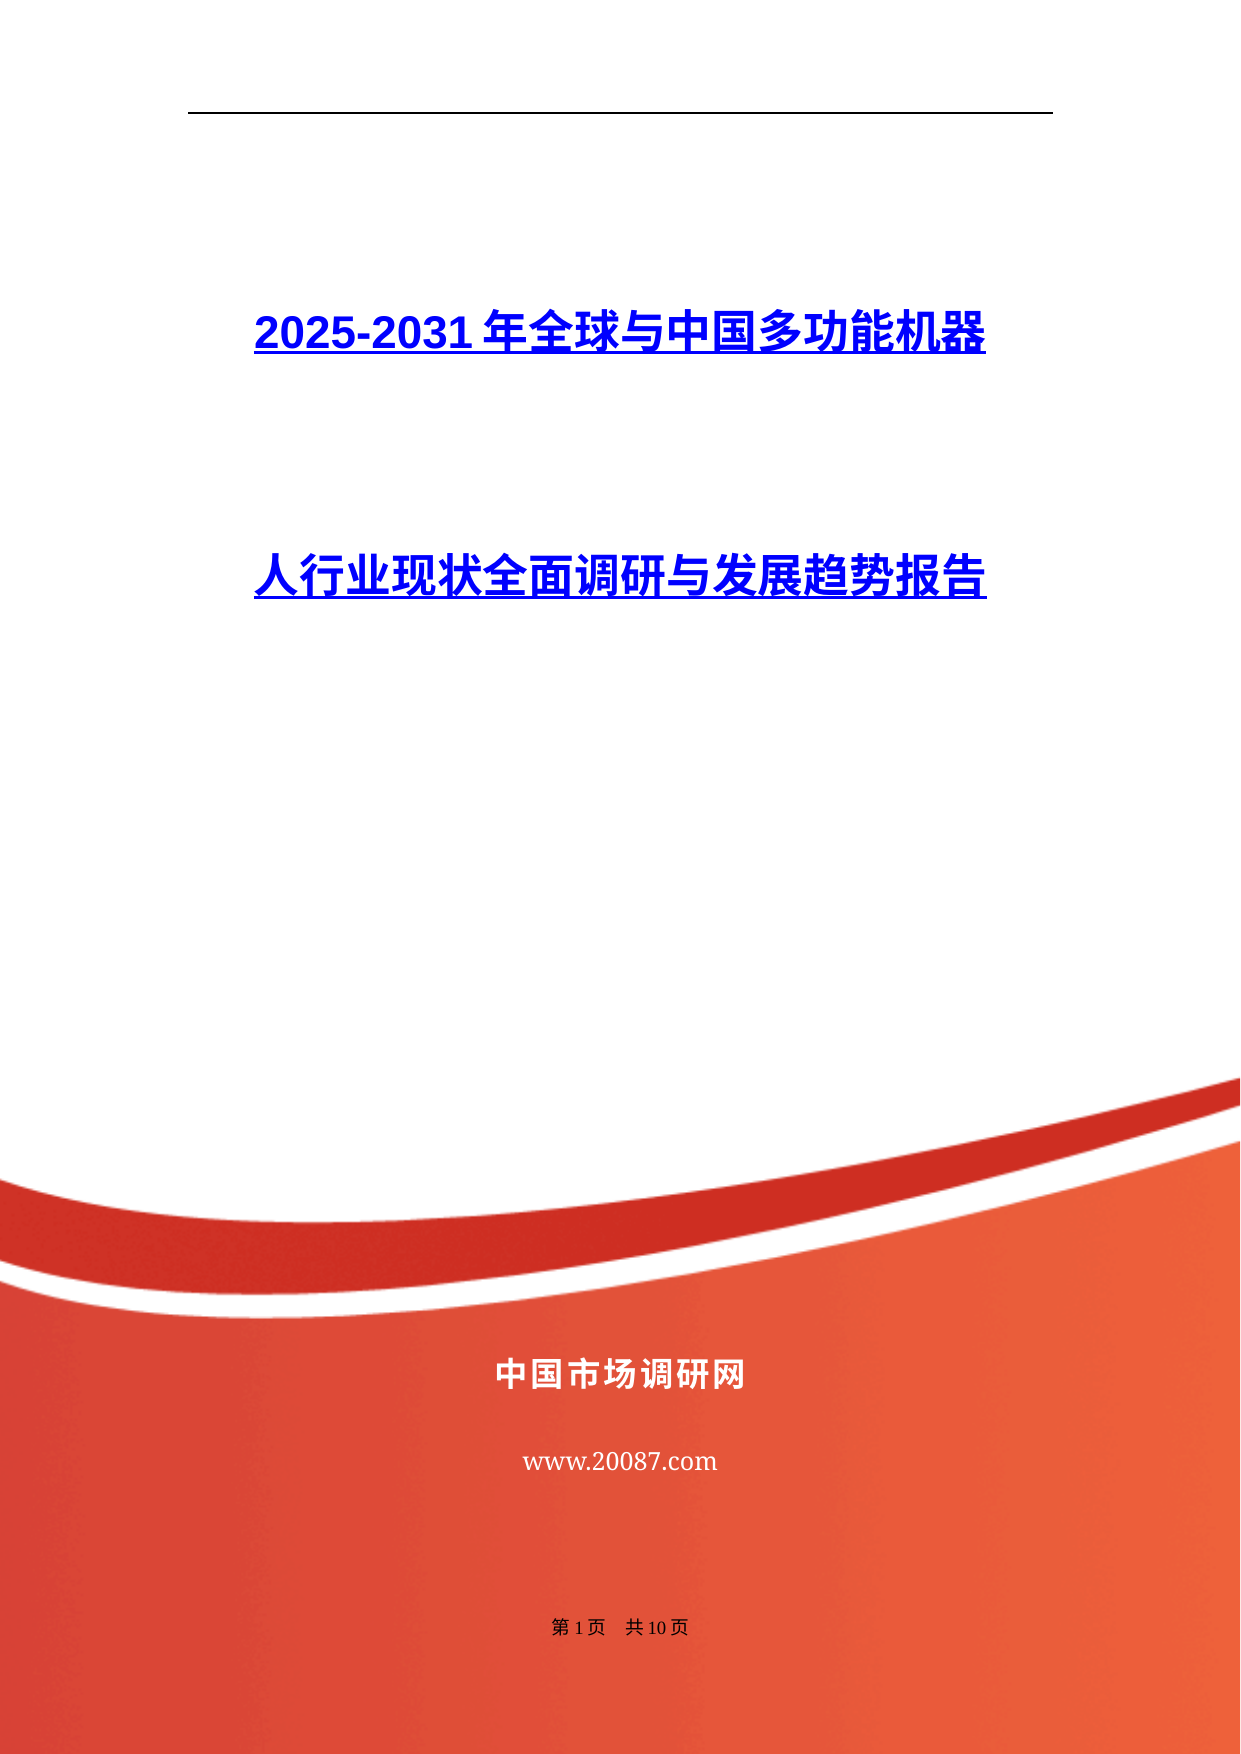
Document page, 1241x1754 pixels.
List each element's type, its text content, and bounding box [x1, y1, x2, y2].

text www.20087.com [187, 1428, 1053, 1493]
subtitle 中国市场调研网 [187, 1339, 1053, 1404]
table_header 2025-2031年全球与中国多功能机器人行业现状全面调研与发展趋势报告 [188, 207, 1053, 773]
picture [0, 1006, 1241, 1754]
